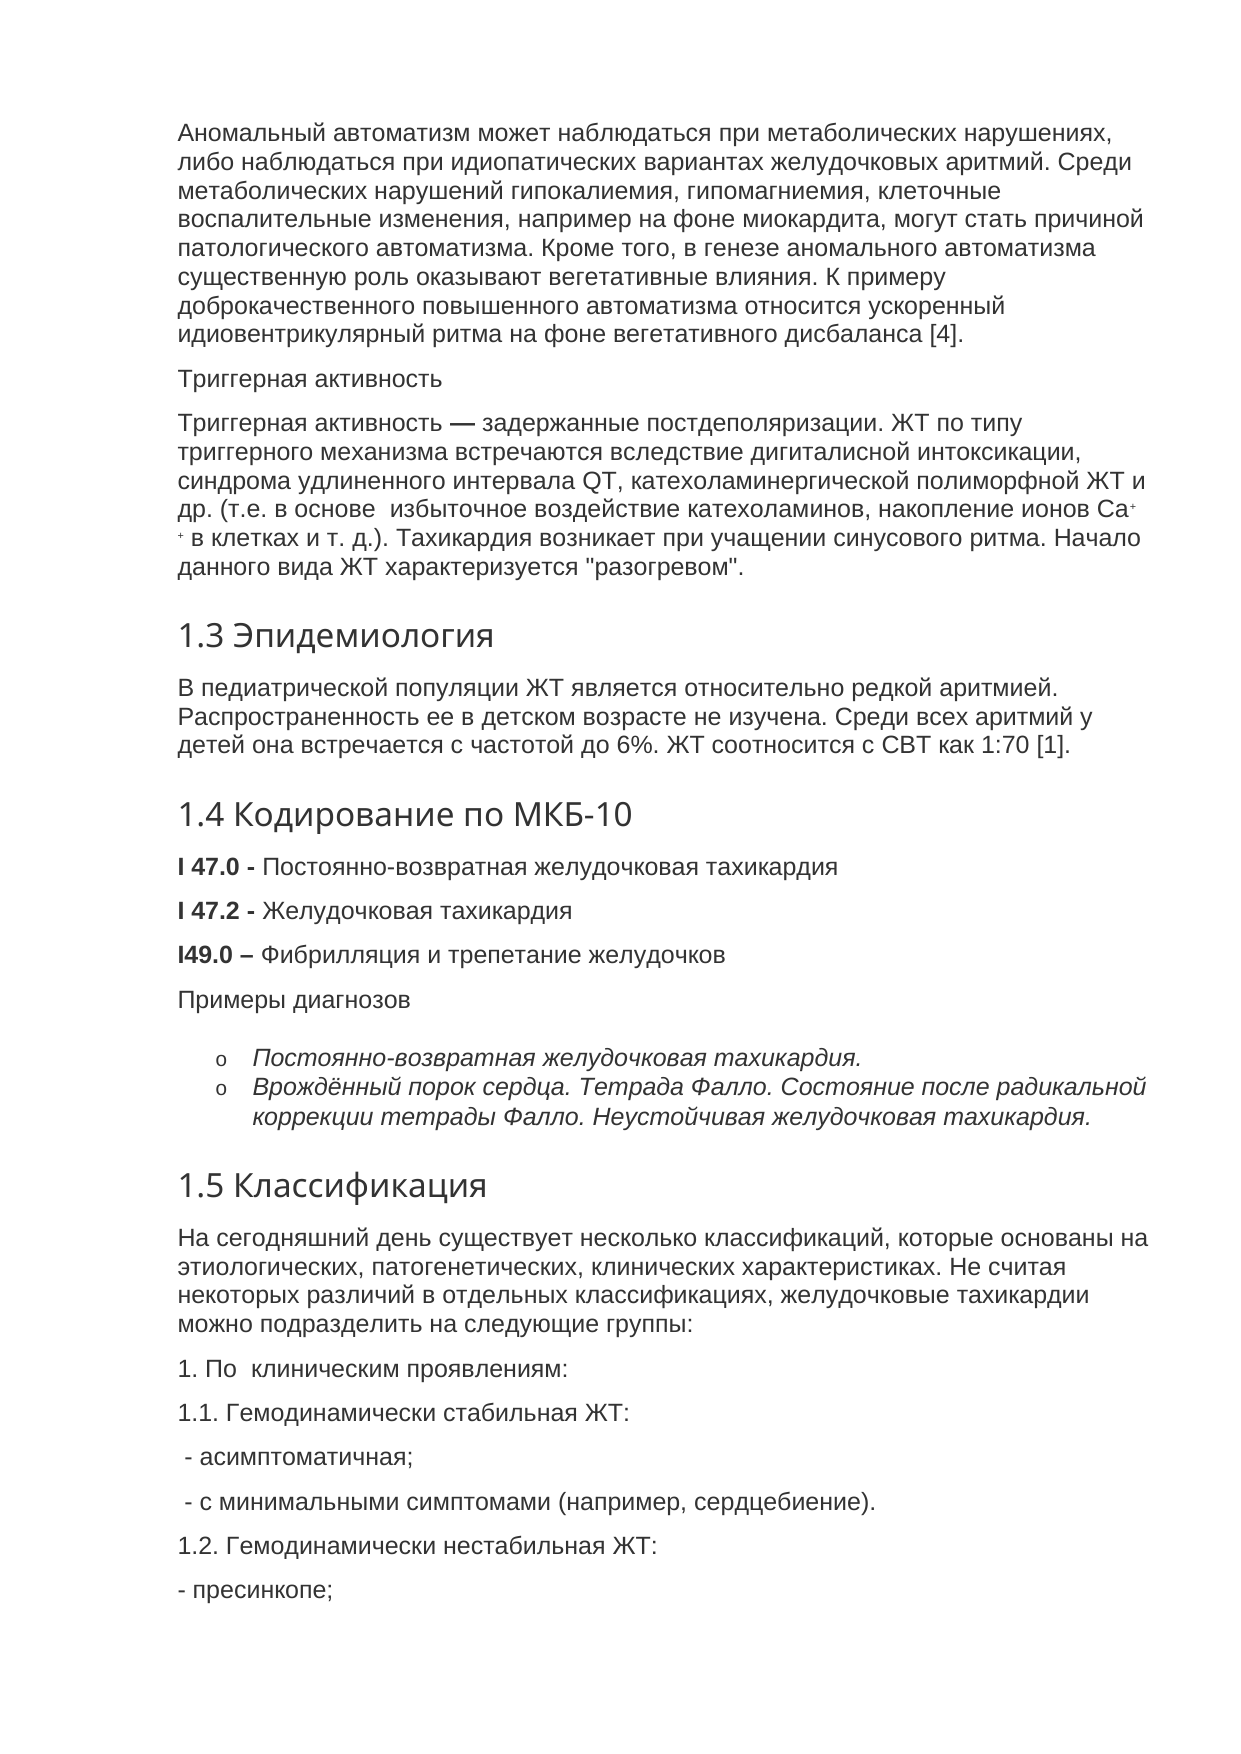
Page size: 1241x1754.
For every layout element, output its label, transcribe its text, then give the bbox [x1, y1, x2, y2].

text Триггерная активность — задержанные постдеполяризации. ЖТ по типу триггерного механизма встречаются вследствие дигиталисной интоксикации, синдрома удлиненного интервала QT, катехоламинергической полиморфной ЖТ и др. (т.е. в основе избыточное воздействие катехоламинов, накопление ионов Са++ в клетках и т. д.). Тахикардия возникает при учащении синусового ритма. Начало данного вида ЖТ характеризуется "разогревом". [177, 408, 1152, 581]
text I49.0 – Фибрилляция и трепетание желудочков [177, 940, 1152, 969]
text Аномальный автоматизм может наблюдаться при метаболических нарушениях, либо наблюдаться при идиопатических вариантах желудочковых аритмий. Среди метаболических нарушений гипокалиемия, гипомагниемия, клеточные воспалительные изменения, например на фоне миокардита, могут стать причиной патологического автоматизма. Кроме того, в генезе аномального автоматизма существенную роль оказывают вегетативные влияния. К примеру доброкачественного повышенного автоматизма относится ускоренный идиовентрикулярный ритма на фоне вегетативного дисбаланса [4]. [177, 118, 1152, 348]
text I 47.0 - Постоянно-возвратная желудочковая тахикардия [177, 851, 1152, 880]
text 1.5 Классификация [177, 1162, 1152, 1207]
text На сегодняшний день существует несколько классификаций, которые основаны на этиологических, патогенетических, клинических характеристиках. Не считая некоторых различий в отдельных классификациях, желудочковые тахикардии можно подразделить на следующие группы: [177, 1223, 1152, 1338]
text - с минимальными симптомами (например, сердцебиение). [177, 1487, 1152, 1515]
text 1.2. Гемодинамически нестабильная ЖТ: [177, 1531, 1152, 1560]
list Врождённый порок сердца. Тетрада Фалло. Состояние после радикальной коррекции тетрады Фалло. Неустойчивая желудочковая тахикардия. [215, 1072, 1152, 1131]
text I 47.2 - Желудочковая тахикардия [177, 896, 1152, 924]
text 1. По клиническим проявлениям: [177, 1353, 1152, 1382]
text 1.4 Кодирование по МКБ-10 [177, 790, 1152, 836]
text 1.1. Гемодинамически стабильная ЖТ: [177, 1398, 1152, 1427]
text 1.3 Эпидемиология [177, 612, 1152, 657]
text Примеры диагнозов [177, 984, 1152, 1013]
text - асимптоматичная; [177, 1442, 1152, 1471]
text Триггерная активность [177, 364, 1152, 392]
text - пресинкопе; [177, 1575, 1152, 1604]
text В педиатрической популяции ЖТ является относительно редкой аритмией. Распространенность ее в детском возрасте не изучена. Среди всех аритмий у детей она встречается с частотой до 6%. ЖТ соотносится с СВТ как 1:70 [1]. [177, 673, 1152, 759]
list Постоянно-возвратная желудочковая тахикардия. [215, 1042, 1152, 1072]
